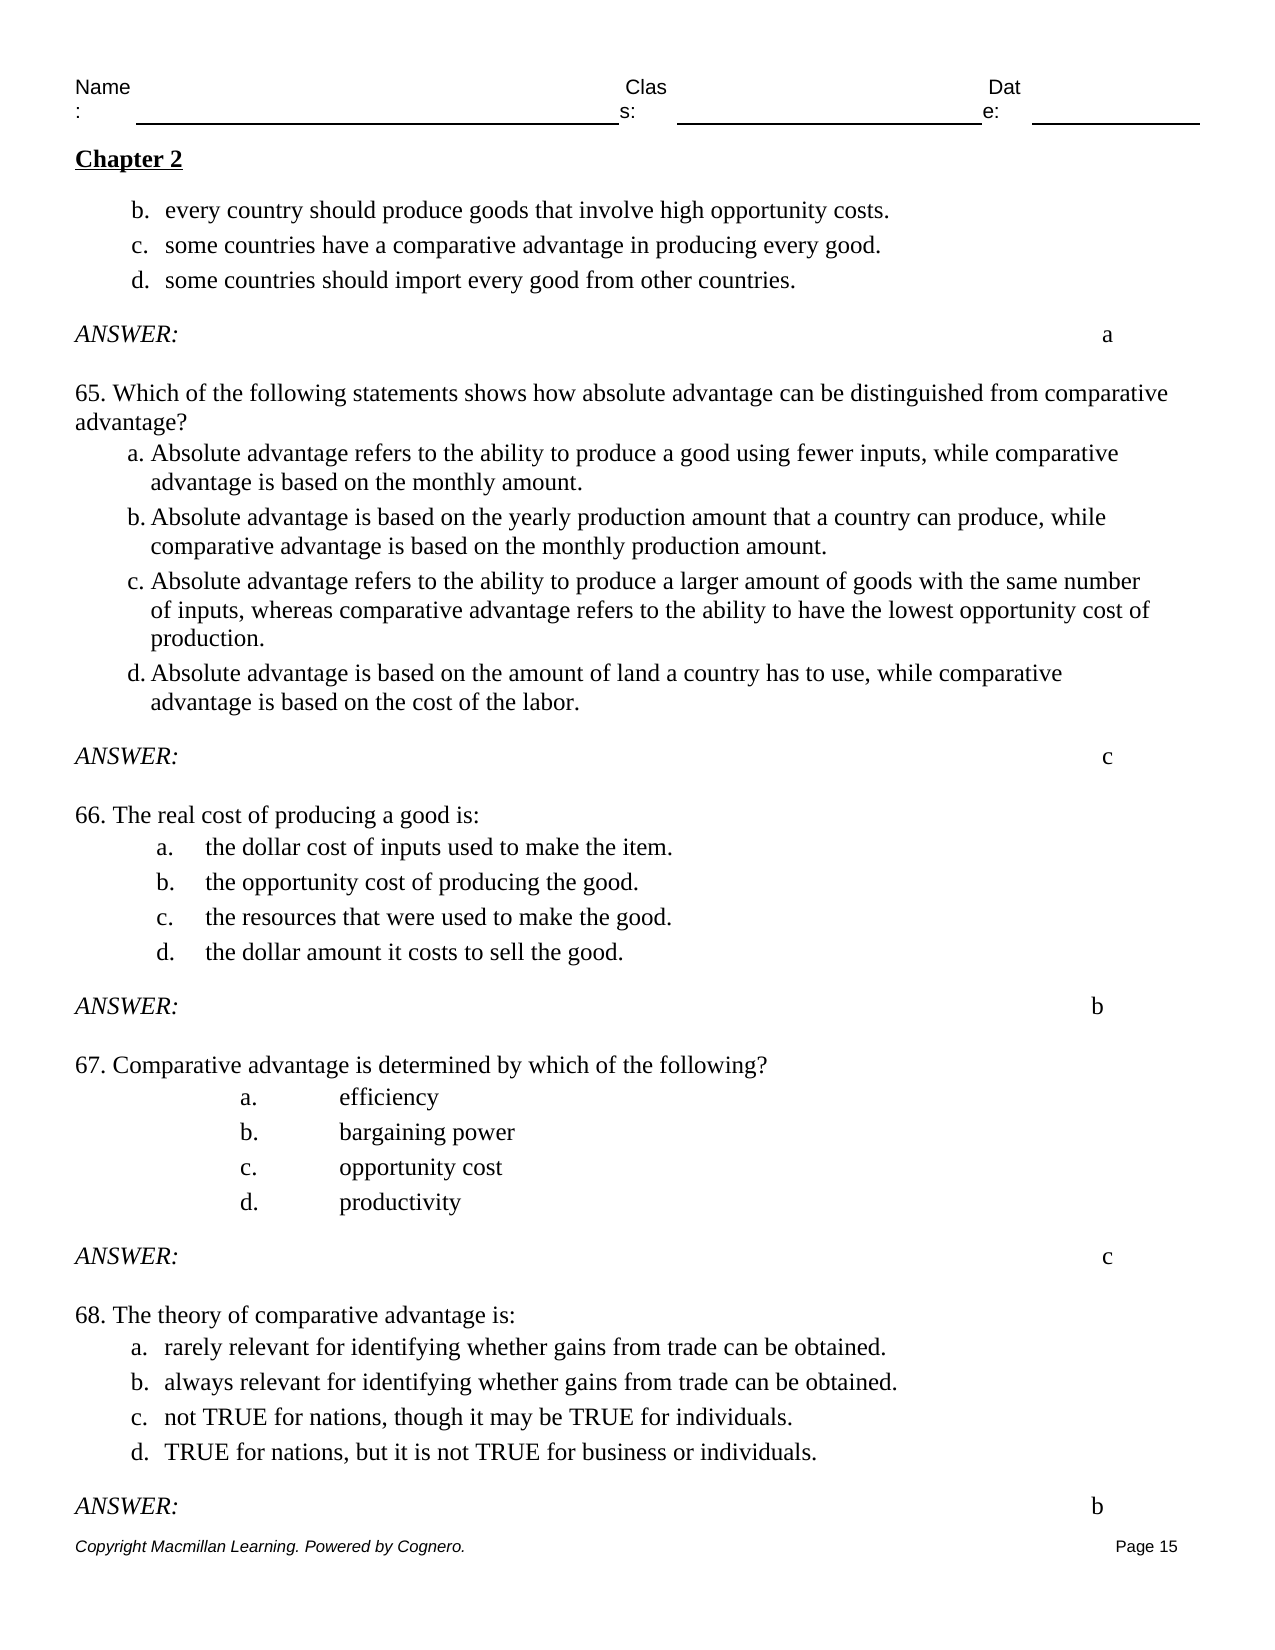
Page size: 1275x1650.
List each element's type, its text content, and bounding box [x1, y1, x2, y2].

table_header 67. Comparative advantage is determined by which of the following? [75, 1050, 1200, 1273]
table_header 68. The theory of comparative advantage is: [75, 1300, 1200, 1523]
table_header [75, 192, 1200, 351]
table_header 65. Which of the following statements shows how absolute advantage can be distinguished from comparative advantage? [75, 378, 1200, 773]
table_header 66. The real cost of producing a good is: [75, 800, 1200, 1023]
